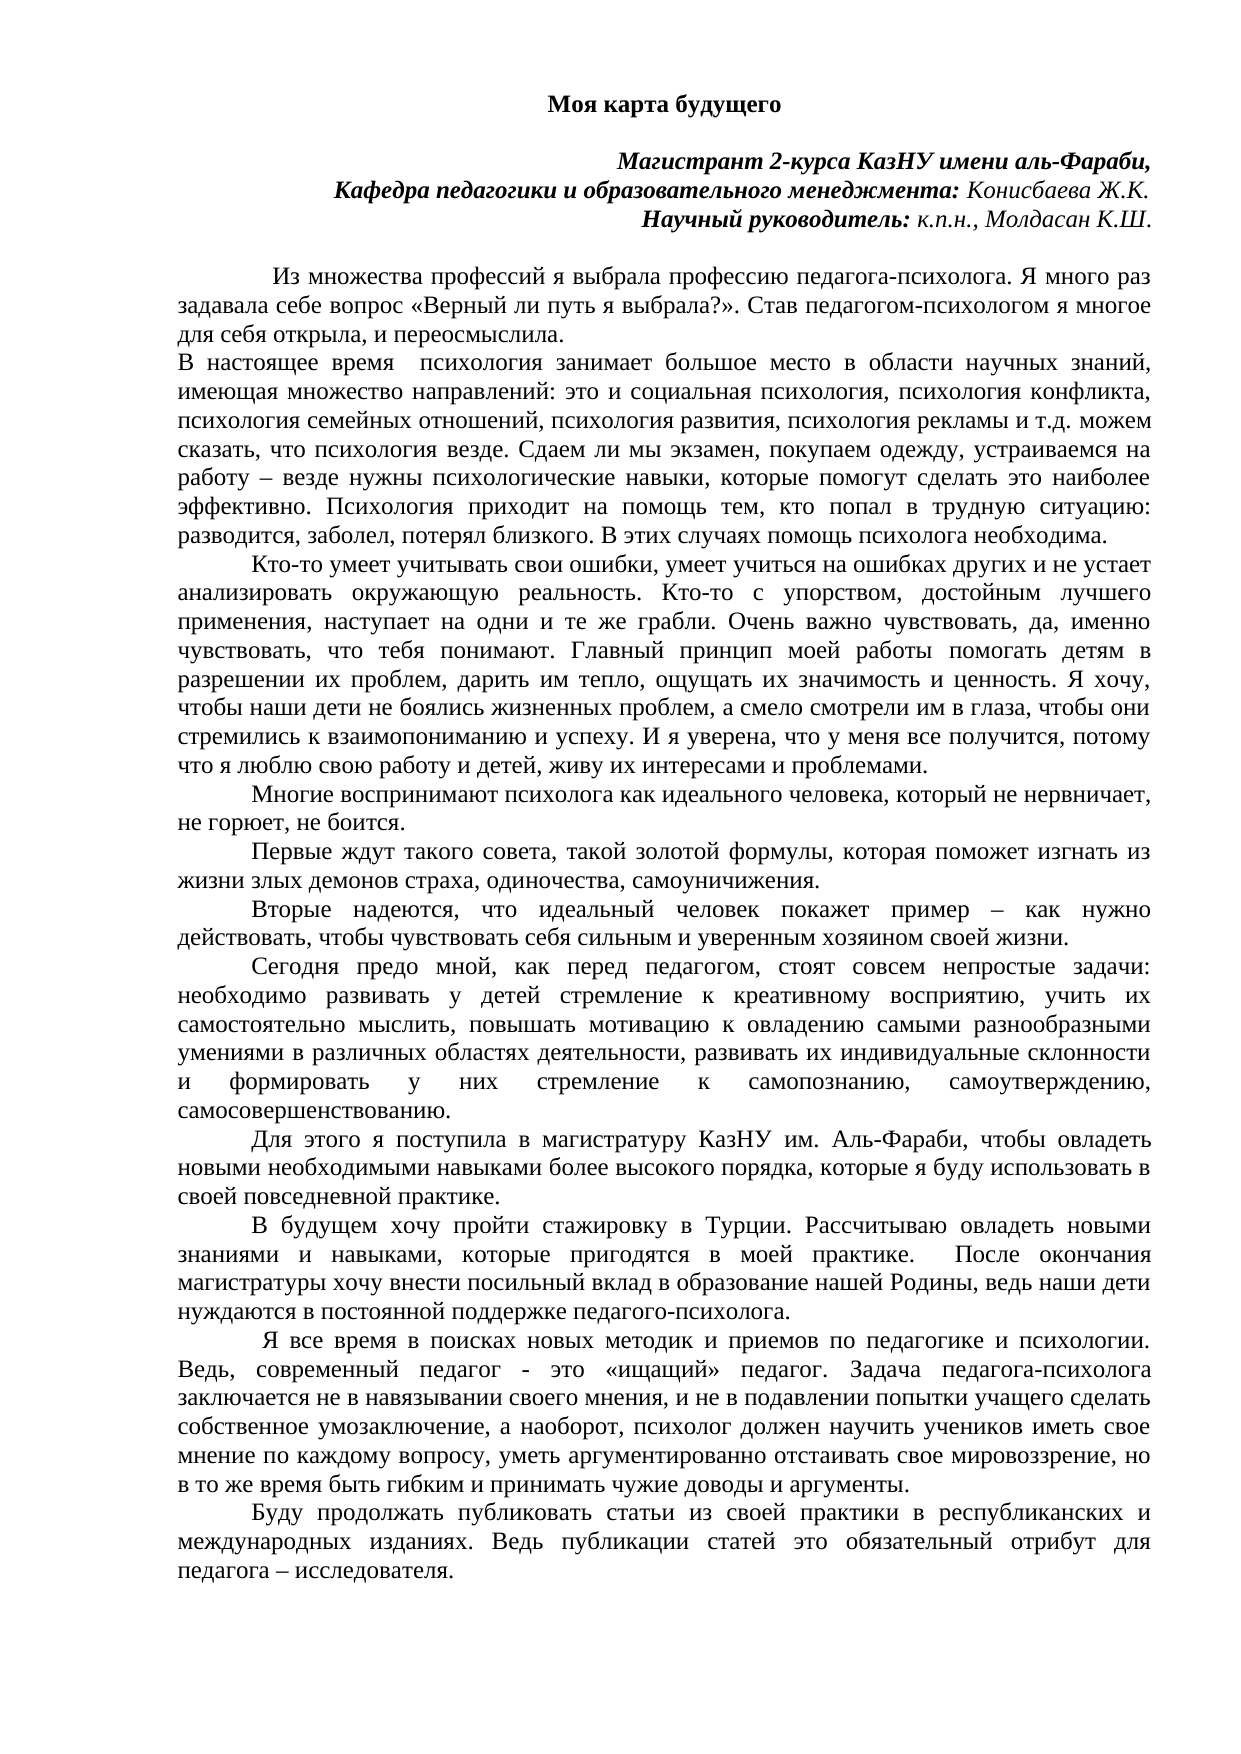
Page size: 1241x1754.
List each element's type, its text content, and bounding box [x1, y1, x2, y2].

text В будущем хочу пройти стажировку в Турции. Рассчитываю овладеть новыми знаниями и навыками, которые пригодятся в моей практике. После окончания магистратуры хочу внести посильный вклад в образование нашей Родины, ведь наши дети нуждаются в постоянной поддержке педагого-психолога. [177, 1210, 1152, 1325]
text Первые ждут такого совета, такой золотой формулы, которая поможет изгнать из жизни злых демонов страха, одиночества, самоуничижения. [177, 836, 1152, 894]
text Я все время в поисках новых методик и приемов по педагогике и психологии. Ведь, современный педагог - это «ищащий» педагог. Задача педагога-психолога заключается не в навязывании своего мнения, и не в подавлении попытки учащего сделать собственное умозаключение, а наоборот, психолог должен научить учеников иметь свое мнение по каждому вопросу, уметь аргументированно отстаивать свое мировоззрение, но в то же время быть гибким и принимать чужие доводы и аргументы. [177, 1325, 1152, 1497]
text Научный руководитель: к.п.н., Молдасан К.Ш. [177, 204, 1152, 232]
text Многие воспринимают психолога как идеального человека, который не нервничает, не горюет, не боится. [177, 779, 1152, 836]
text Вторые надеются, что идеальный человек покажет пример – как нужно действовать, чтобы чувствовать себя сильным и уверенным хозяином своей жизни. [177, 894, 1152, 951]
text Магистрант 2-курса КазНУ имени аль-Фараби, [177, 146, 1152, 175]
text Для этого я поступила в магистратуру КазНУ им. Аль-Фараби, чтобы овладеть новыми необходимыми навыками более высокого порядка, которые я буду использовать в своей повседневной практике. [177, 1124, 1152, 1210]
text Кафедра педагогики и образовательного менеджмента: Конисбаева Ж.К. [177, 175, 1152, 204]
text Буду продолжать публиковать статьи из своей практики в республиканских и международных изданиях. Ведь публикации статей это обязательный отрибут для педагога – исследователя. [177, 1497, 1152, 1584]
text Сегодня предо мной, как перед педагогом, стоят совсем непростые задачи: необходимо развивать у детей стремление к креативному восприятию, учить их самостоятельно мыслить, повышать мотивацию к овладению самыми разнообразными умениями в различных областях деятельности, развивать их индивидуальные склонности и формировать у них стремление к самопознанию, самоутверждению, самосовершенствованию. [177, 951, 1152, 1124]
text Кто-то умеет учитывать свои ошибки, умеет учиться на ошибках других и не устает анализировать окружающую реальность. Кто-то с упорством, достойным лучшего применения, наступает на одни и те же грабли. Очень важно чувствовать, да, именно чувствовать, что тебя понимают. Главный принцип моей работы помогать детям в разрешении их проблем, дарить им тепло, ощущать их значимость и ценность. Я хочу, чтобы наши дети не боялись жизненных проблем, а смело смотрели им в глаза, чтобы они стремились к взаимопониманию и успеху. И я уверена, что у меня все получится, потому что я люблю свою работу и детей, живу их интересами и проблемами. [177, 549, 1152, 779]
text Моя карта будущего [177, 89, 1152, 117]
text Из множества профессий я выбрала профессию педагога-психолога. Я много раз задавала себе вопрос «Верный ли путь я выбрала?». Став педагогом-психологом я многое для себя открыла, и переосмыслила. [177, 261, 1152, 347]
text В настоящее время психология занимает большое место в области научных знаний, имеющая множество направлений: это и социальная психология, психология конфликта, психология семейных отношений, психология развития, психология рекламы и т.д. можем сказать, что психология везде. Сдаем ли мы экзамен, покупаем одежду, устраиваемся на работу – везде нужны психологические навыки, которые помогут сделать это наиболее эффективно. Психология приходит на помощь тем, кто попал в трудную ситуацию: разводится, заболел, потерял близкого. В этих случаях помощь психолога необходима. [177, 347, 1152, 549]
